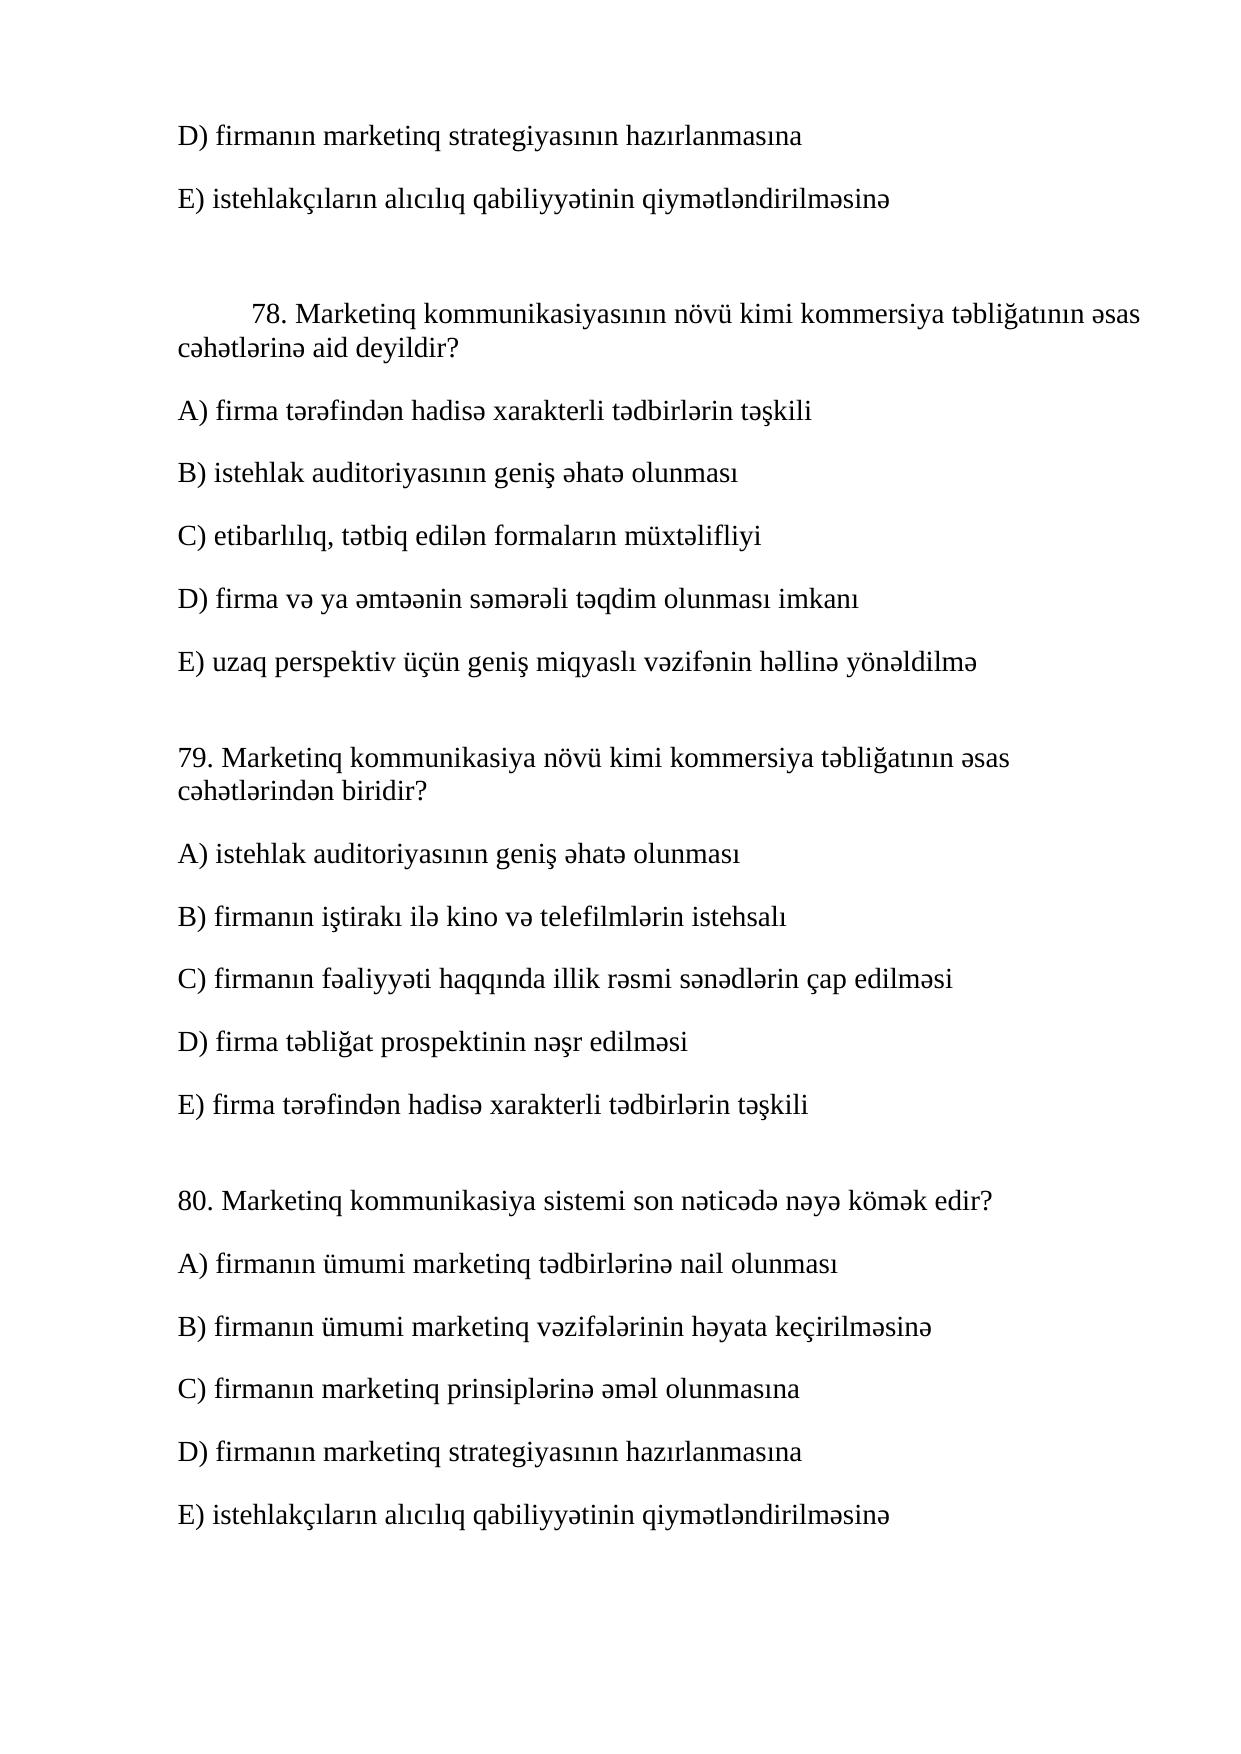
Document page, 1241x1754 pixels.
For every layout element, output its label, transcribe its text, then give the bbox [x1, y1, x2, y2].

text 79. Marketinq kommunikasiya növü kimi kommersiya təbliğatının əsas cəhətlərindən biridir? [177, 706, 1152, 807]
text C) firmanın fəaliyyəti haqqında illik rəsmi sənədlərin çap edilməsi [177, 962, 1152, 995]
text B) firmanın iştirakı ilə kino və telefilmlərin istehsalı [177, 899, 1152, 932]
text B) firmanın ümumi marketinq vəzifələrinin həyata keçirilməsinə [177, 1309, 1152, 1342]
text 80. Marketinq kommunikasiya sistemi son nəticədə nəyə kömək edir? [177, 1150, 1152, 1217]
text D) firma və ya əmtəənin səmərəli təqdim olunması imkanı [177, 581, 1152, 614]
text E) uzaq perspektiv üçün geniş miqyaslı vəzifənin həllinə yönəldilmə [177, 644, 1152, 677]
text D) firma təbliğat prospektinin nəşr edilməsi [177, 1024, 1152, 1058]
text D) firmanın marketinq strategiyasının hazırlanmasına [177, 1434, 1152, 1468]
text A) firmanın ümumi marketinq tədbirlərinə nail olunması [177, 1246, 1152, 1279]
text E) istehlakçıların alıcılıq qabiliyyətinin qiymətləndirilməsinə [177, 1497, 1152, 1530]
text B) istehlak auditoriyasının geniş əhatə olunması [177, 456, 1152, 489]
text C) etibarlılıq, tətbiq edilən formaların müxtəlifliyi [177, 518, 1152, 552]
text D) firmanın marketinq strategiyasının hazırlanmasına [177, 118, 1152, 152]
text E) firma tərəfindən hadisə xarakterli tədbirlərin təşkili [177, 1087, 1152, 1121]
text A) istehlak auditoriyasının geniş əhatə olunması [177, 836, 1152, 870]
text A) firma tərəfindən hadisə xarakterli tədbirlərin təşkili [177, 393, 1152, 426]
text 78. Marketinq kommunikasiyasının növü kimi kommersiya təbliğatının əsas cəhətlərinə aid deyildir? [177, 297, 1152, 364]
text E) istehlakçıların alıcılıq qabiliyyətinin qiymətləndirilməsinə [177, 181, 1152, 214]
text C) firmanın marketinq prinsiplərinə əməl olunmasına [177, 1371, 1152, 1405]
